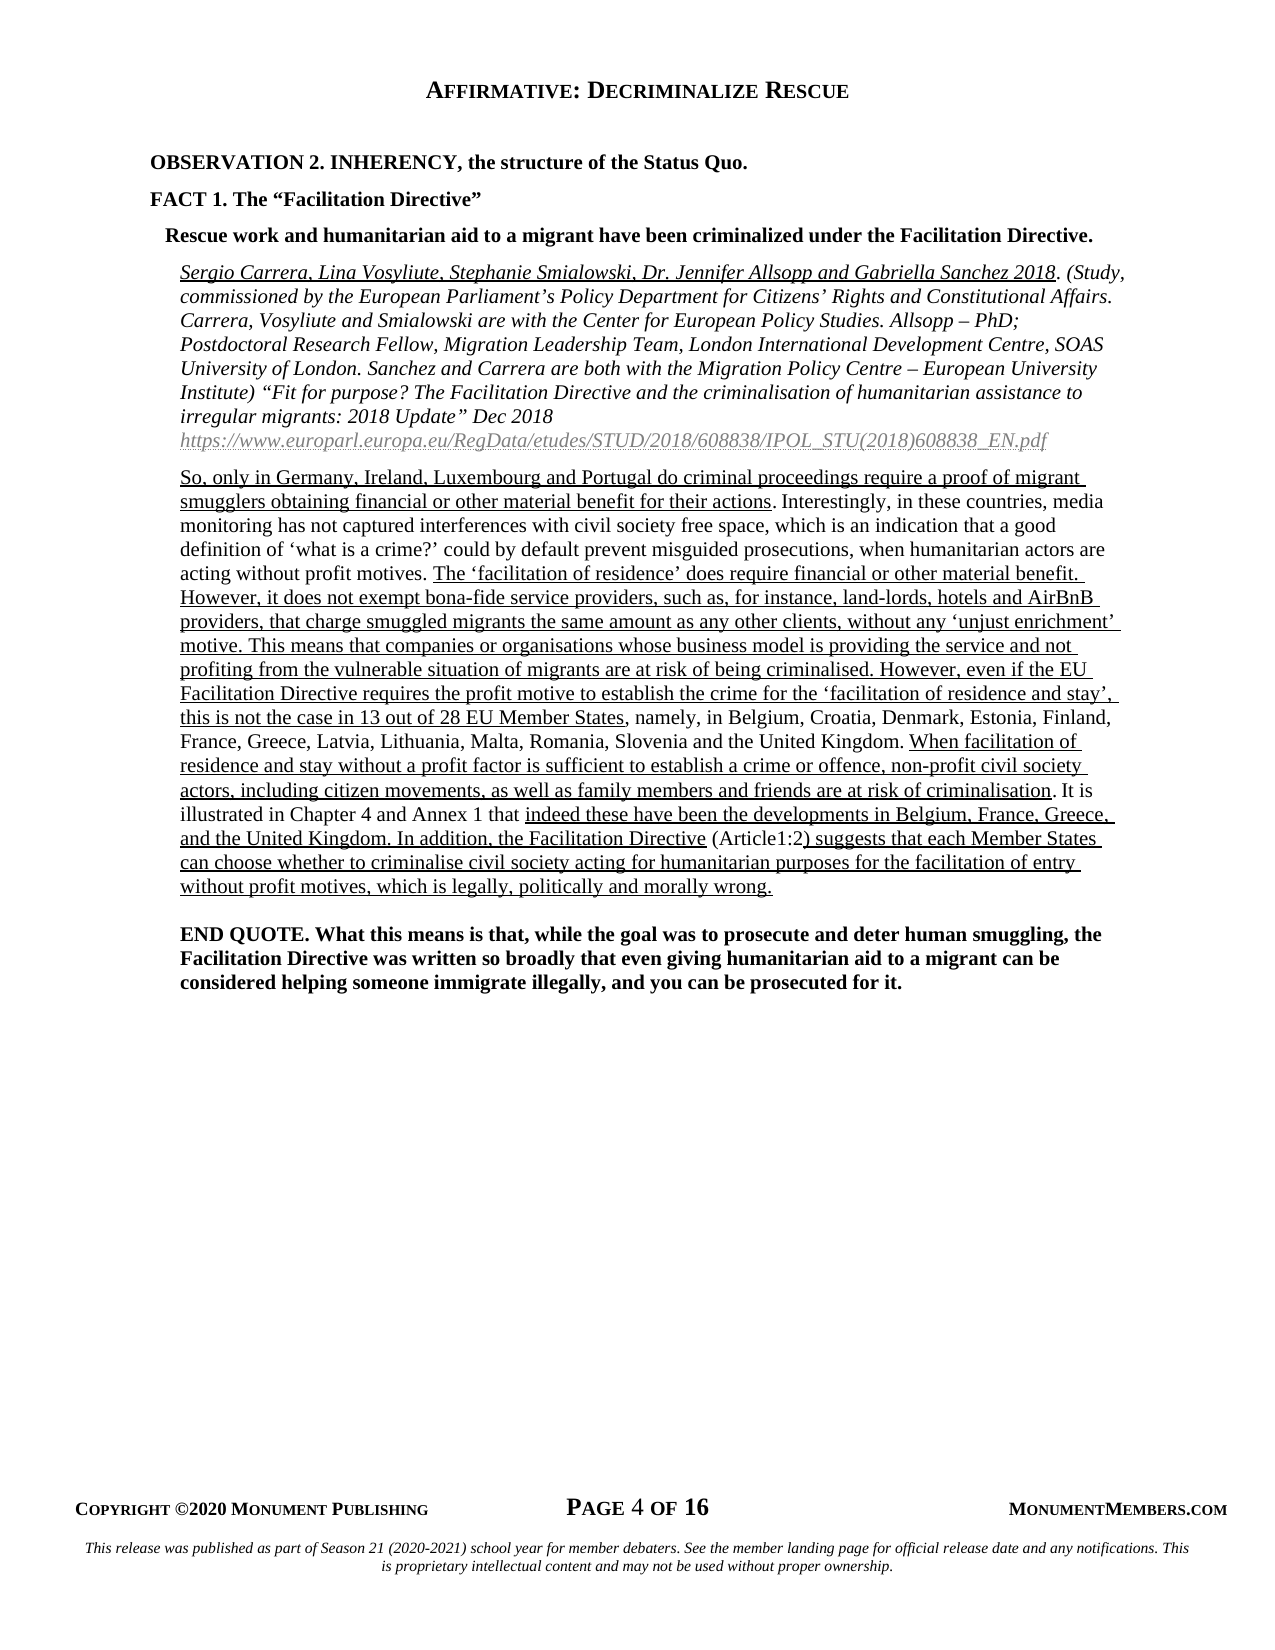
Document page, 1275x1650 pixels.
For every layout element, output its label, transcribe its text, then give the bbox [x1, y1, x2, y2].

text FACT 1. The “Facilitation Directive” [150, 187, 1125, 211]
text END QUOTE. What this means is that, while the goal was to prosecute and deter human smuggling, the Facilitation Directive was written so broadly that even giving humanitarian aid to a migrant can be considered helping someone immigrate illegally, and you can be prosecuted for it. [180, 922, 1125, 994]
text So, only in Germany, Ireland, Luxembourg and Portugal do criminal proceedings require a proof of migrant smugglers obtaining financial or other material benefit for their actions. Interestingly, in these countries, media monitoring has not captured interferences with civil society free space, which is an indication that a good definition of ‘what is a crime?’ could by default prevent misguided prosecutions, when humanitarian actors are acting without profit motives. The ‘facilitation of residence’ does require financial or other material benefit. However, it does not exempt bona-fide service providers, such as, for instance, land-lords, hotels and AirBnB providers, that charge smuggled migrants the same amount as any other clients, without any ‘unjust enrichment’ motive. This means that companies or organisations whose business model is providing the service and not profiting from the vulnerable situation of migrants are at risk of being criminalised. However, even if the EU Facilitation Directive requires the profit motive to establish the crime for the ‘facilitation of residence and stay’, this is not the case in 13 out of 28 EU Member States, namely, in Belgium, Croatia, Denmark, Estonia, Finland, France, Greece, Latvia, Lithuania, Malta, Romania, Slovenia and the United Kingdom. When facilitation of residence and stay without a profit factor is sufficient to establish a crime or offence, non-profit civil society actors, including citizen movements, as well as family members and friends are at risk of criminalisation. It is illustrated in Chapter 4 and Annex 1 that indeed these have been the developments in Belgium, France, Greece, and the United Kingdom. In addition, the Facilitation Directive (Article1:2) suggests that each Member States can choose whether to criminalise civil society acting for humanitarian purposes for the facilitation of entry without profit motives, which is legally, politically and morally wrong. [180, 465, 1125, 898]
text OBSERVATION 2. INHERENCY, the structure of the Status Quo. [150, 150, 1125, 174]
text Sergio Carrera, Lina Vosyliute, Stephanie Smialowski, Dr. Jennifer Allsopp and Gabriella Sanchez 2018. (Study, commissioned by the European Parliament’s Policy Department for Citizens’ Rights and Constitutional Affairs. Carrera, Vosyliute and Smialowski are with the Center for European Policy Studies. Allsopp – PhD; Postdoctoral Research Fellow, Migration Leadership Team, London International Development Centre, SOAS University of London. Sanchez and Carrera are both with the Migration Policy Centre – European University Institute) “Fit for purpose? The Facilitation Directive and the criminalisation of humanitarian assistance to irregular migrants: 2018 Update” Dec 2018 https://www.europarl.europa.eu/RegData/etudes/STUD/2018/608838/IPOL_STU(2018)608838_EN.pdf [180, 260, 1125, 452]
text Rescue work and humanitarian aid to a migrant have been criminalized under the Facilitation Directive. [165, 223, 1125, 247]
